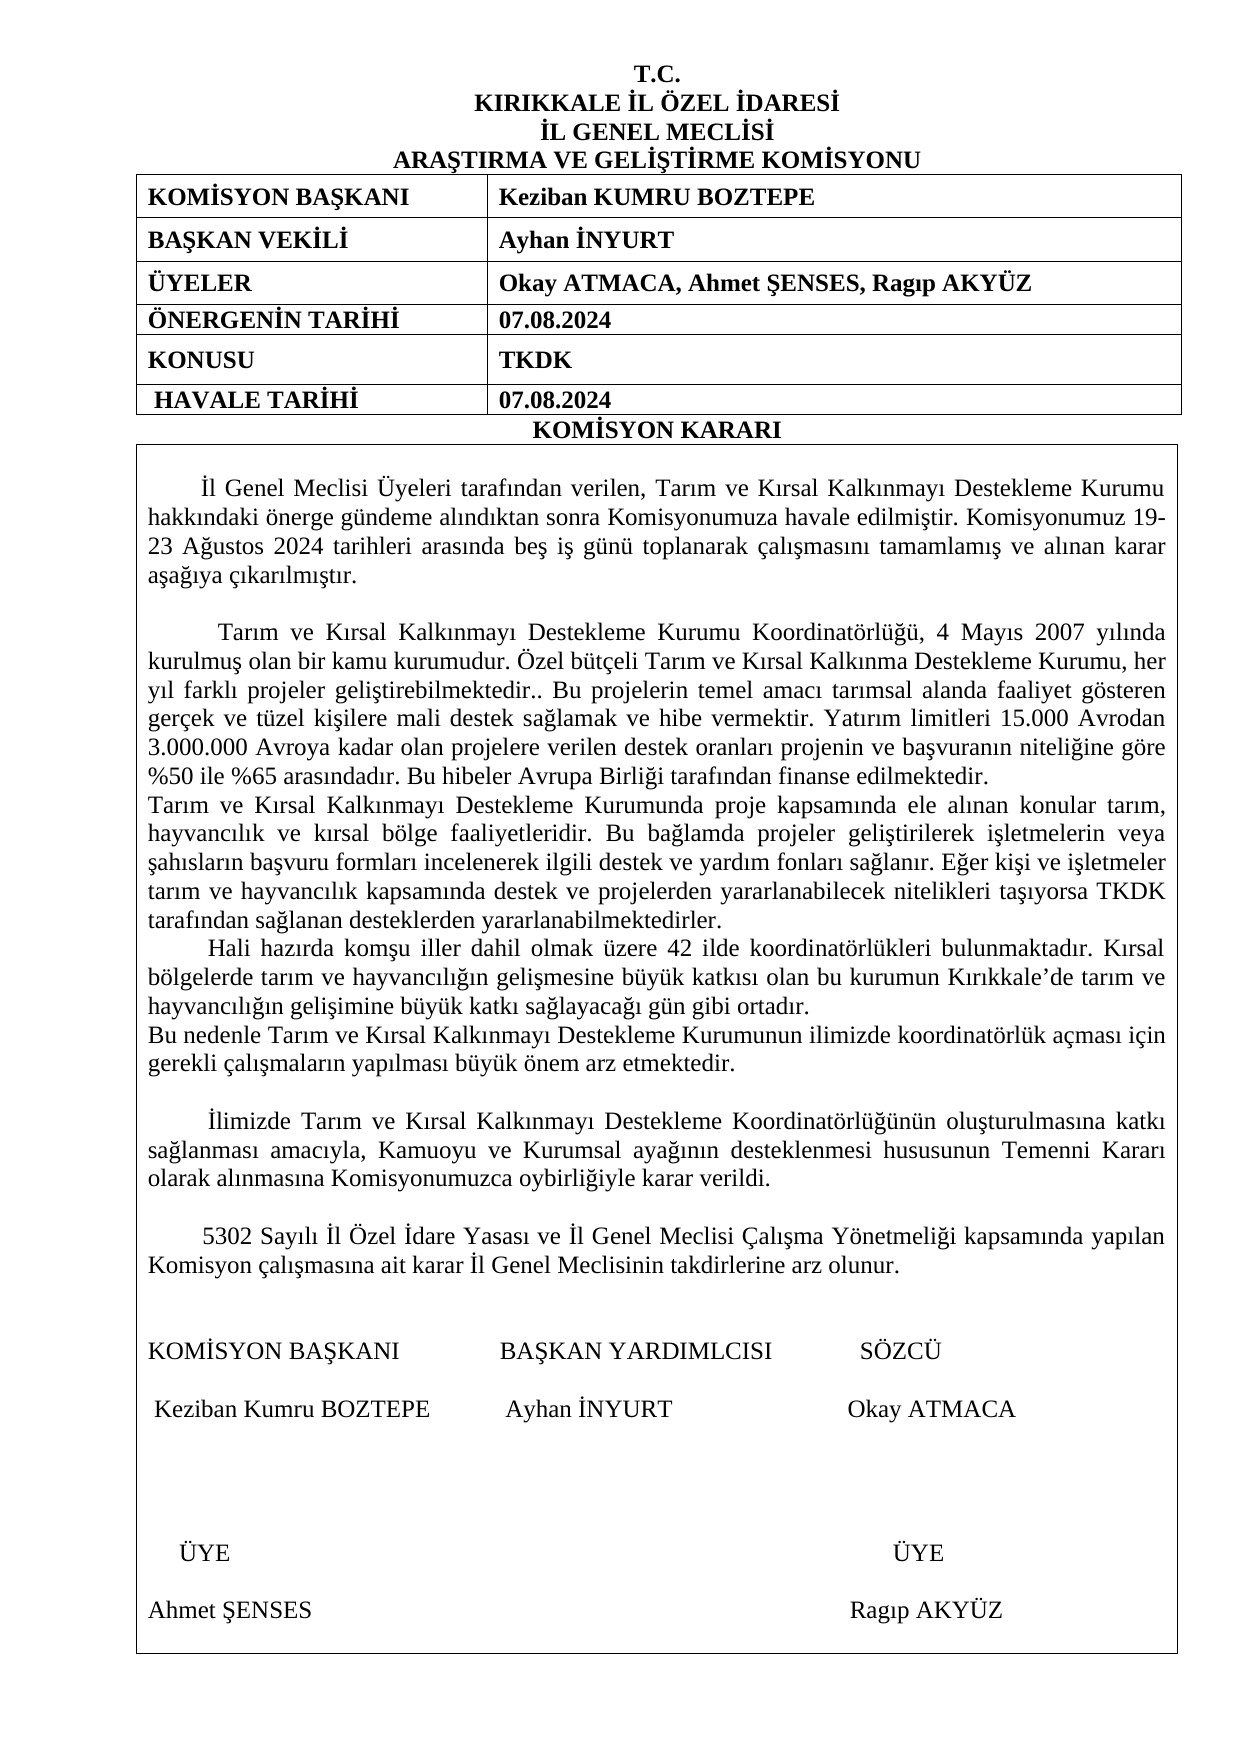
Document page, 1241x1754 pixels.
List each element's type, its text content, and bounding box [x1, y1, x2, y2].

table_header İl Genel Meclisi Üyeleri tarafından verilen, Tarım ve Kırsal Kalkınmayı Destekleme Kurumu hakkındaki önerge gündeme alındıktan sonra Komisyonumuza havale edilmiştir. Komisyonumuz 19-23 Ağustos 2024 tarihleri arasında beş iş günü toplanarak çalışmasını tamamlamış ve alınan karar aşağıya çıkarılmıştır. Tarım ve Kırsal Kalkınmayı Destekleme Kurumu Koordinatörlüğü, 4 Mayıs 2007 yılında kurulmuş olan bir kamu kurumudur. Özel bütçeli Tarım ve Kırsal Kalkınma Destekleme Kurumu, her yıl farklı projeler geliştirebilmektedir.. Bu projelerin temel amacı tarımsal alanda faaliyet gösteren gerçek ve tüzel kişilere mali destek sağlamak ve hibe vermektir. Yatırım limitleri 15.000 Avrodan 3.000.000 Avroya kadar olan projelere verilen destek oranları projenin ve başvuranın niteliğine göre %50 ile %65 arasındadır. Bu hibeler Avrupa Birliği tarafından finanse edilmektedir. Tarım ve Kırsal Kalkınmayı Destekleme Kurumunda proje kapsamında ele alınan konular tarım, hayvancılık ve kırsal bölge faaliyetleridir. Bu bağlamda projeler geliştirilerek işletmelerin veya şahısların başvuru formları incelenerek ilgili destek ve yardım fonları sağlanır. Eğer kişi ve işletmeler tarım ve hayvancılık kapsamında destek ve projelerden yararlanabilecek nitelikleri taşıyorsa TKDK tarafından sağlanan desteklerden yararlanabilmektedirler. Hali hazırda komşu iller dahil olmak üzere 42 ilde koordinatörlükleri bulunmaktadır. Kırsal bölgelerde tarım ve hayvancılığın gelişmesine büyük katkısı olan bu kurumun Kırıkkale’de tarım ve hayvancılığın gelişimine büyük katkı sağlayacağı gün gibi ortadır. Bu nedenle Tarım ve Kırsal Kalkınmayı Destekleme Kurumunun ilimizde koordinatörlük açması için gerekli çalışmaların yapılması büyük önem arz etmektedir. İlimizde Tarım ve Kırsal Kalkınmayı Destekleme Koordinatörlüğünün oluşturulmasına katkı sağlanması amacıyla, Kamuoyu ve Kurumsal ayağının desteklenmesi hususunun Temenni Kararı olarak alınmasına Komisyonumuzca oybirliğiyle karar verildi. 5302 Sayılı İl Özel İdare Yasası ve İl Genel Meclisi Çalışma Yönetmeliği kapsamında yapılan Komisyon çalışmasına ait karar İl Genel Meclisinin takdirlerine arz olunur. KOMİSYON BAŞKANI BAŞKAN YARDIMLCISI SÖZCÜ Keziban Kumru BOZTEPE Ayhan İNYURT Okay ATMACA ÜYE ÜYE Ahmet ŞENSES Ragıp AKYÜZ [137, 445, 1177, 1653]
text KIRIKKALE İL ÖZEL İDARESİ [148, 88, 1167, 117]
text T.C. [148, 59, 1167, 88]
table_header KOMİSYON BAŞKANI [137, 175, 487, 217]
text KOMİSYON KARARI [148, 415, 1167, 444]
table_cell ÜYELER [137, 262, 487, 304]
table_cell BAŞKAN VEKİLİ [137, 218, 487, 261]
table_cell 07.08.2024 [488, 385, 1181, 414]
text İL GENEL MECLİSİ [148, 117, 1167, 145]
table_cell ÖNERGENİN TARİHİ [137, 305, 487, 333]
table_cell Okay ATMACA, Ahmet ŞENSES, Ragıp AKYÜZ [488, 262, 1181, 304]
table_cell Ayhan İNYURT [488, 218, 1181, 261]
table_header Keziban KUMRU BOZTEPE [488, 175, 1181, 217]
text ARAŞTIRMA VE GELİŞTİRME KOMİSYONU [148, 145, 1167, 174]
table_cell HAVALE TARİHİ [137, 385, 487, 414]
table_cell KONUSU [137, 335, 487, 384]
table_cell TKDK [488, 335, 1181, 384]
table_cell 07.08.2024 [488, 305, 1181, 333]
